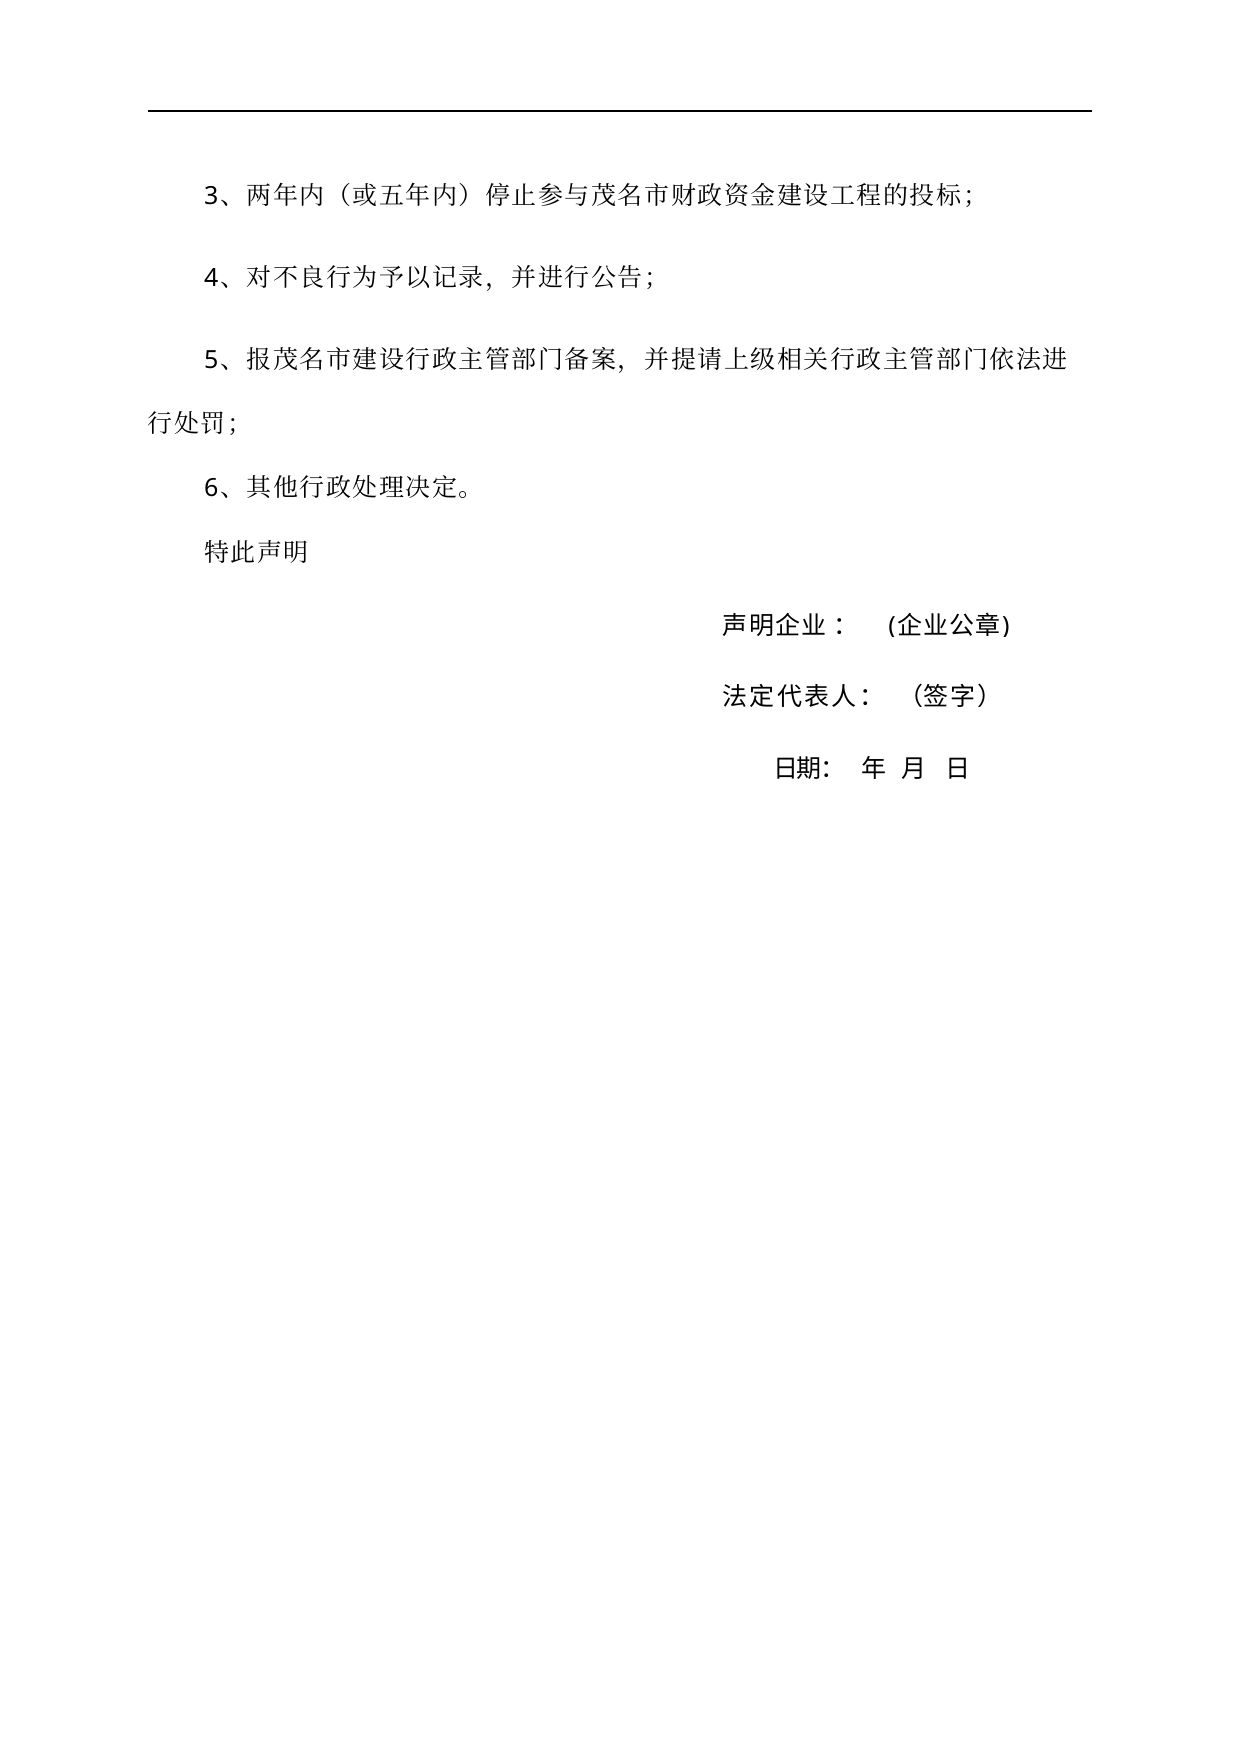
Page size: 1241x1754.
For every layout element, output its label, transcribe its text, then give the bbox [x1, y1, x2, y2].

text 3、两年内（或五年内）停止参与茂名市财政资金建设工程的投标； [148, 162, 1092, 227]
text 6、其他行政处理决定。 [148, 454, 1092, 519]
text 日期： 年 月 日 [652, 734, 1092, 799]
text 法定代表人： （签字） [632, 662, 1092, 727]
text 声明企业 ： (企业公章) [639, 591, 1092, 656]
text 4、对不良行为予以记录，并进行公告； [148, 244, 1092, 309]
text 5、报茂名市建设行政主管部门备案，并提请上级相关行政主管部门依法进行处罚； [148, 326, 1092, 440]
text 特此声明 [148, 536, 1092, 568]
